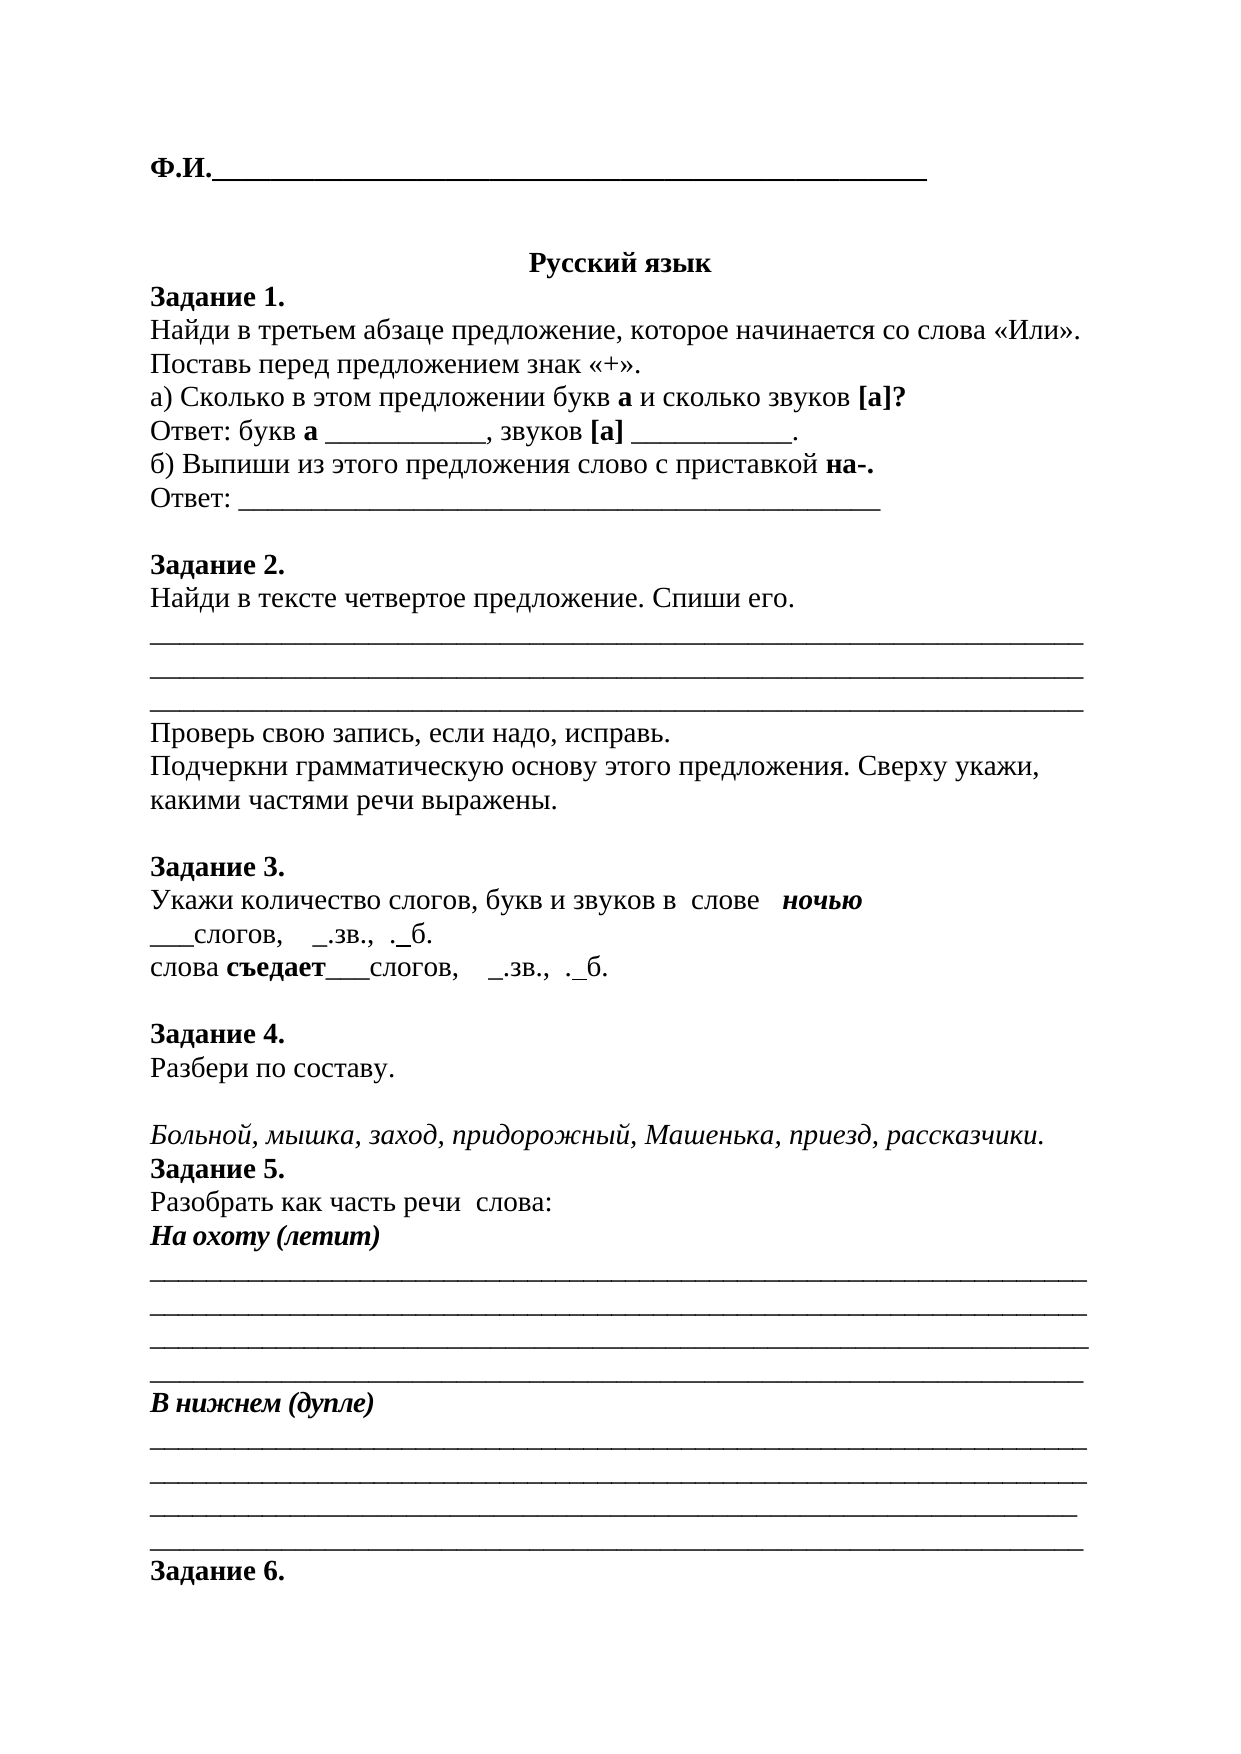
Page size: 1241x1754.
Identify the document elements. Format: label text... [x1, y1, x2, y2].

text Задание 1. [150, 279, 1090, 312]
text В нижнем (дупле) ______________________________________________________________________________________________________________________________________________________________________________________________________________________________________________________________________ [150, 1386, 1090, 1553]
text Задание 5. [150, 1151, 1090, 1184]
text слова съедает___слогов, _.зв., . б. [150, 949, 1090, 983]
text Укажи количество слогов, букв и звуков в слове ночью [150, 882, 1090, 916]
text Задание 4. [150, 1017, 1090, 1050]
text Задание 3. [150, 849, 1090, 882]
text Разбери по составу. [150, 1050, 1090, 1084]
text Больной, мышка, заход, придорожный, Машенька, приезд, рассказчики. [150, 1117, 1090, 1151]
text Ответ: букв а ___________, звуков [а] ___________. [150, 413, 1090, 446]
text Разобрать как часть речи слова: [150, 1184, 1090, 1218]
text Ф.И._________________________________________________ [150, 150, 1090, 183]
text б) Выпиши из этого предложения слово с приставкой на-. [150, 446, 1090, 480]
text На охоту (летит) _______________________________________________________________________________________________________________________________________________________________________________________________________________________________________________________________________ [150, 1218, 1090, 1386]
text Русский язык [150, 245, 1090, 279]
text ________________________________________________________________________________________________________________________________________________________________________________________________ [150, 614, 1090, 715]
text Задание 6. [150, 1553, 1090, 1587]
text Проверь свою запись, если надо, исправь. [150, 715, 1090, 748]
text а) Сколько в этом предложении букв а и сколько звуков [а]? [150, 379, 1090, 413]
text Найди в третьем абзаце предложение, которое начинается со слова «Или». Поставь перед предложением знак «+». [150, 312, 1090, 379]
text Найди в тексте четвертое предложение. Спиши его. [150, 581, 1090, 614]
text Ответ: ____________________________________________ [150, 480, 1090, 513]
text ___слогов, _.зв., . б. [150, 916, 1090, 949]
text Задание 2. [150, 547, 1090, 581]
text Подчеркни грамматическую основу этого предложения. Сверху укажи, какими частями речи выражены. [150, 748, 1090, 815]
